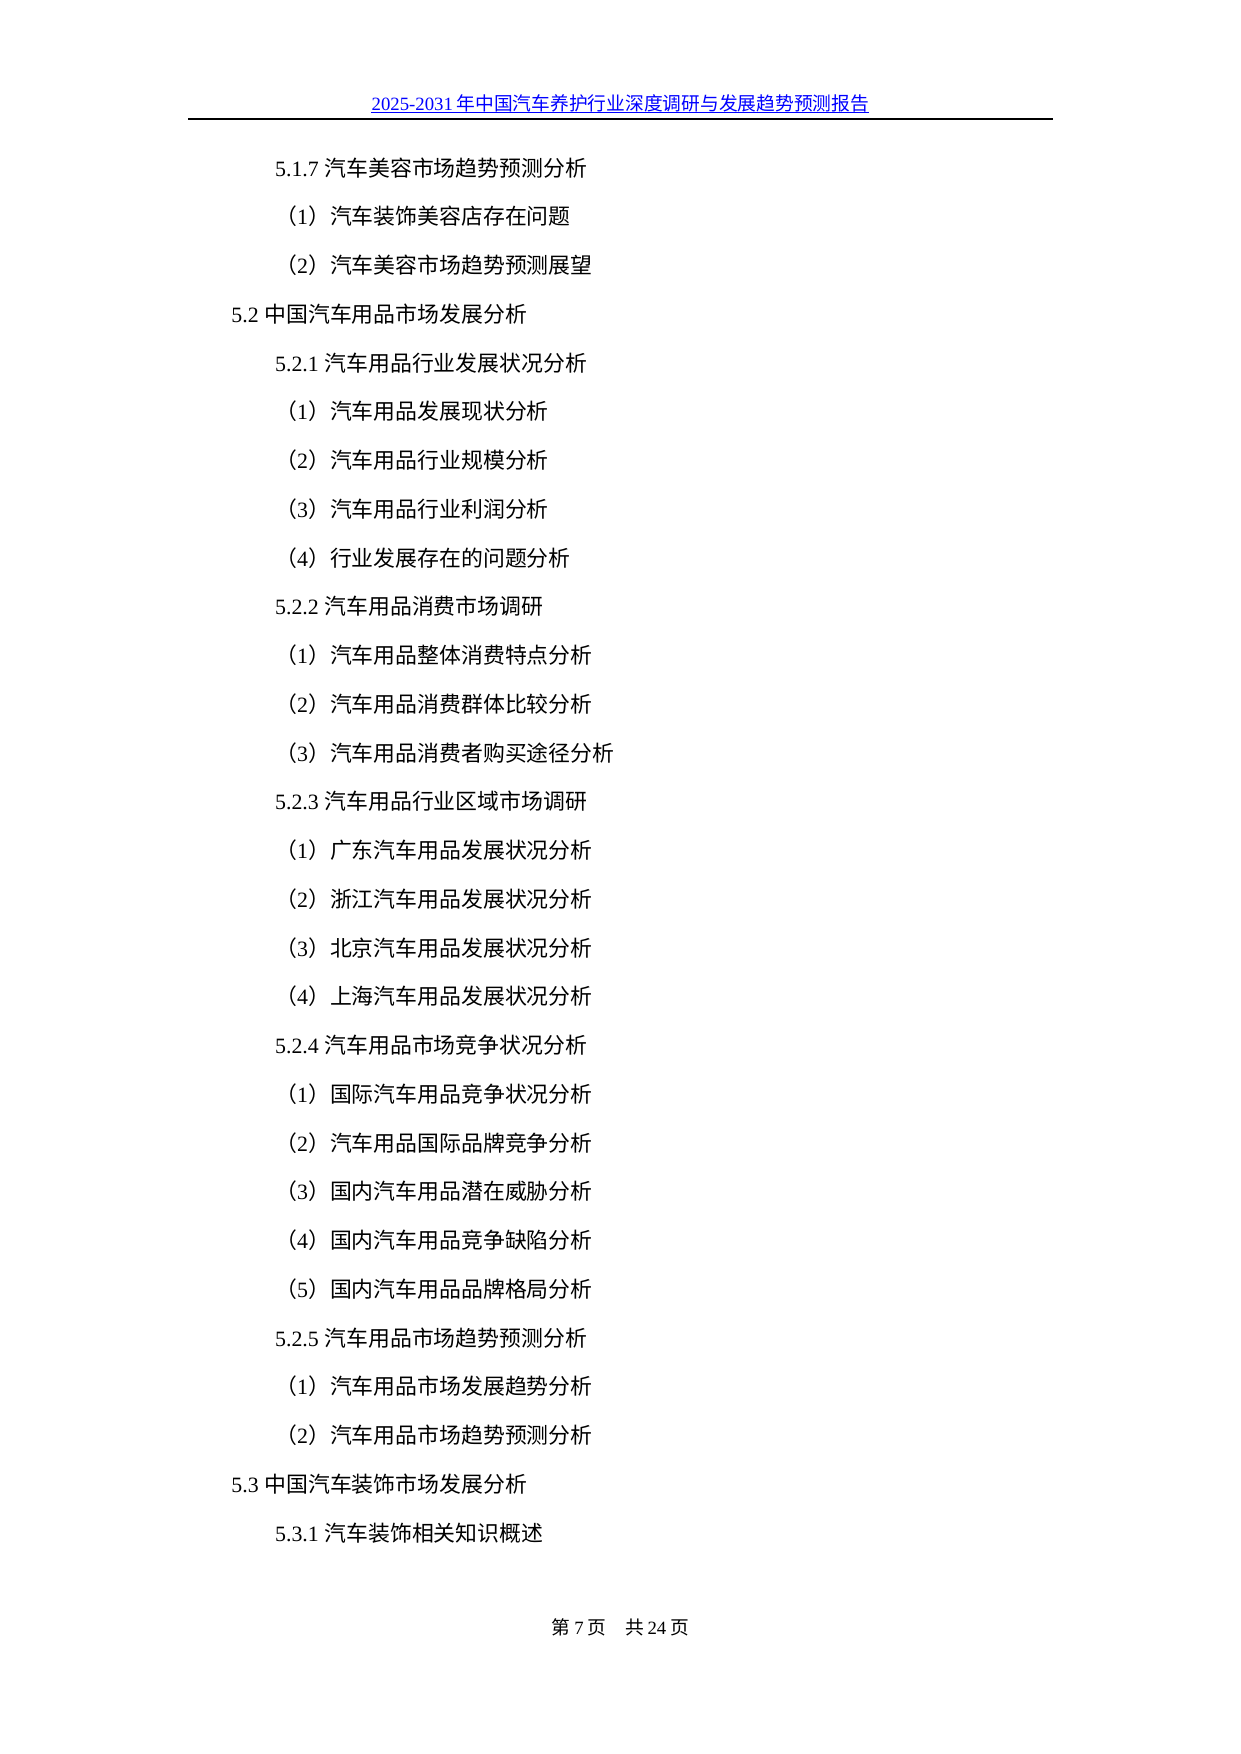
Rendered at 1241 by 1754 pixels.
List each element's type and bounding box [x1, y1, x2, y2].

text [187, 150, 1053, 1548]
